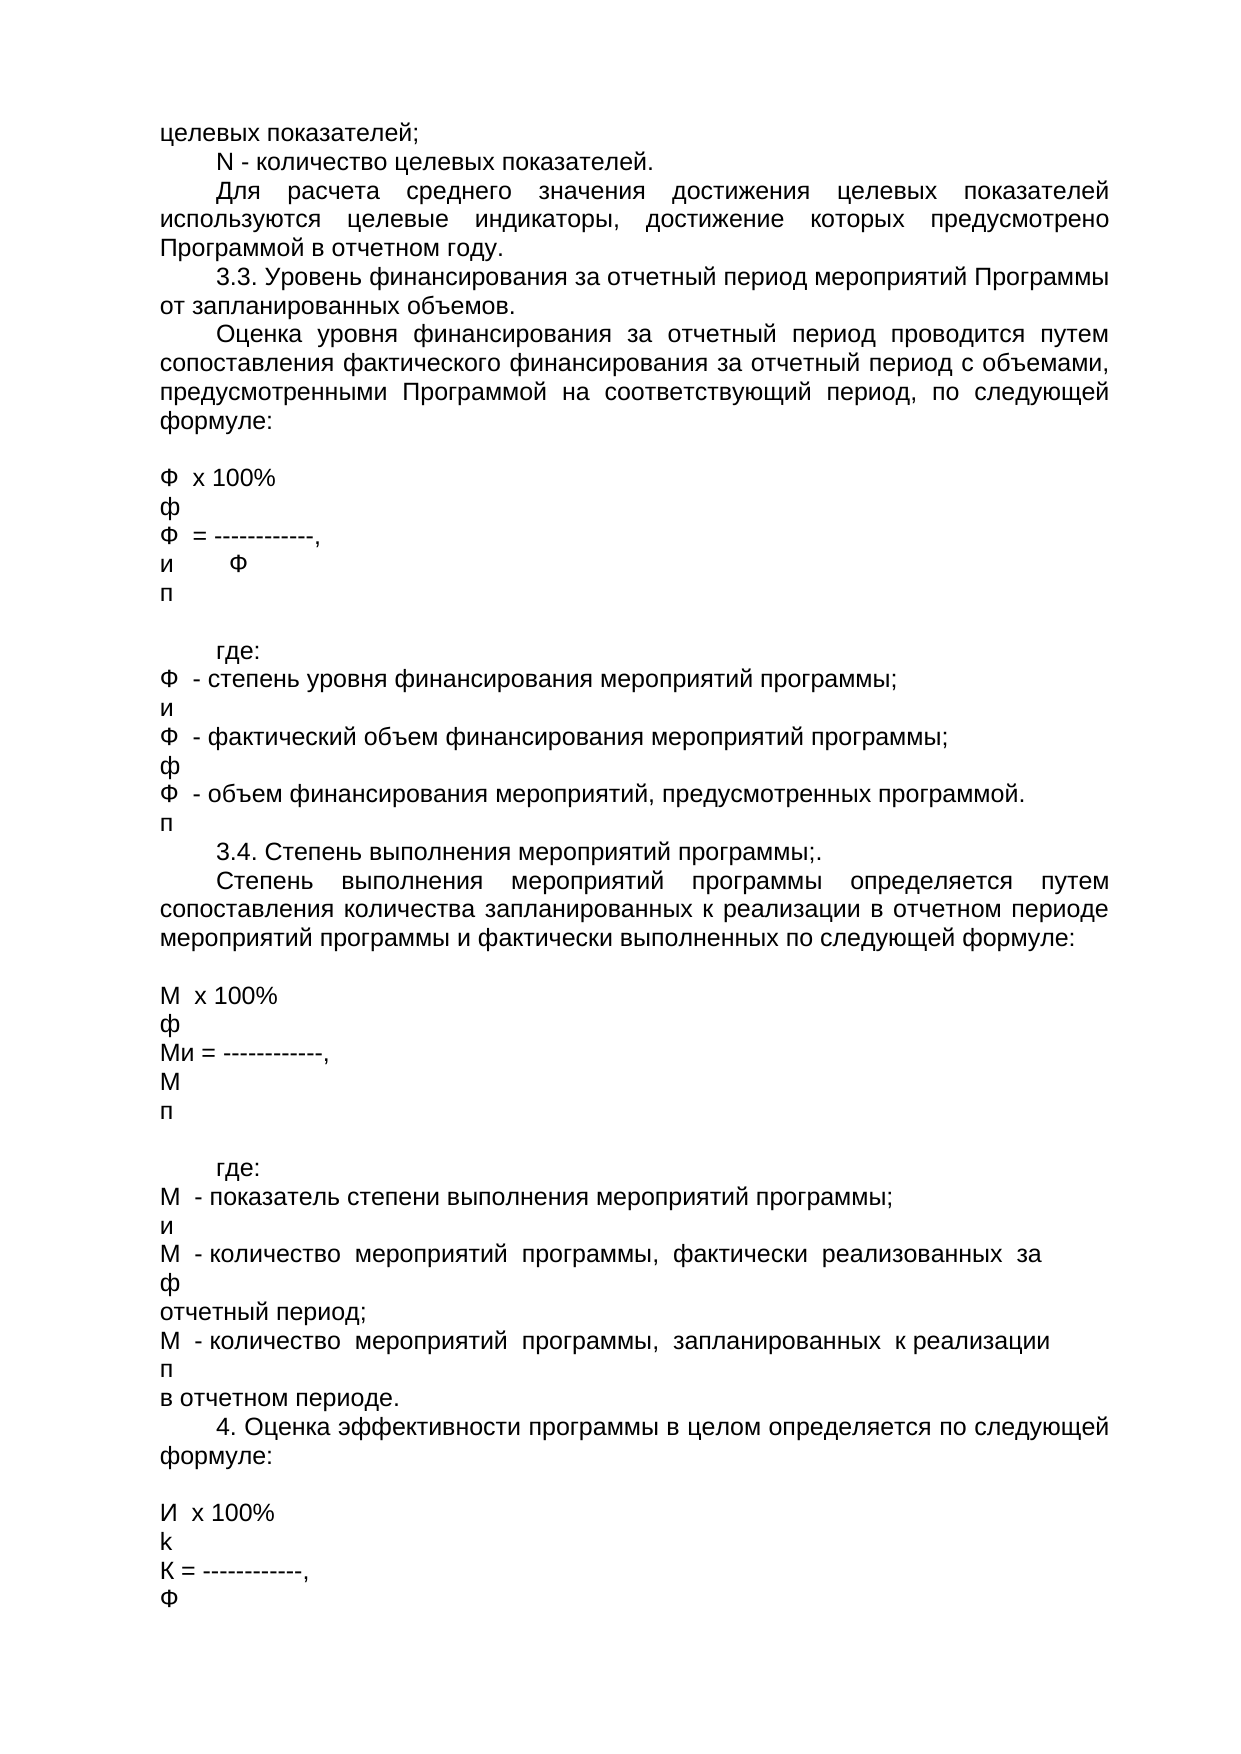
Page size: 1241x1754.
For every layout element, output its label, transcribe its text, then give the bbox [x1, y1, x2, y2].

text М - количество мероприятий программы, запланированных к реализации [159, 1326, 1110, 1354]
text 3.3. Уровень финансирования за отчетный период мероприятий Программы от запланированных объемов. [159, 262, 1110, 319]
text Ф x 100% [159, 463, 1110, 492]
text Оценка уровня финансирования за отчетный период проводится путем сопоставления фактического финансирования за отчетный период с объемами, предусмотренными Программой на соответствующий период, по следующей формуле: [159, 319, 1110, 434]
text где: [159, 1153, 1110, 1182]
text в отчетном периоде. [159, 1383, 1110, 1412]
text и Ф [159, 549, 1110, 578]
text 3.4. Степень выполнения мероприятий программы;. [159, 837, 1110, 866]
text где: [159, 636, 1110, 664]
text Ф - объем финансирования мероприятий, предусмотренных программой. [159, 779, 1110, 808]
text Ф = ------------, [159, 521, 1110, 549]
text k [159, 1527, 1110, 1556]
text ф [159, 492, 1110, 521]
text М [159, 1067, 1110, 1096]
text ф [159, 751, 1110, 779]
text Ф - степень уровня финансирования мероприятий программы; [159, 664, 1110, 693]
text ф [159, 1268, 1110, 1297]
text п [159, 808, 1110, 837]
text Ф - фактический объем финансирования мероприятий программы; [159, 722, 1110, 751]
text М - количество мероприятий программы, фактически реализованных за [159, 1239, 1110, 1268]
text ф [159, 1009, 1110, 1038]
text п [159, 1096, 1110, 1124]
text целевых показателей; [159, 118, 1110, 147]
text N - количество целевых показателей. [159, 147, 1110, 176]
text п [159, 1354, 1110, 1383]
text и [159, 1211, 1110, 1239]
text М x 100% [159, 981, 1110, 1009]
text Ми = ------------, [159, 1038, 1110, 1067]
text Для расчета среднего значения достижения целевых показателей используются целевые индикаторы, достижение которых предусмотрено Программой в отчетном году. [159, 176, 1110, 262]
text 4. Оценка эффективности программы в целом определяется по следующей формуле: [159, 1412, 1110, 1469]
text отчетный период; [159, 1297, 1110, 1326]
text И x 100% [159, 1498, 1110, 1527]
text и [159, 693, 1110, 722]
text Степень выполнения мероприятий программы определяется путем сопоставления количества запланированных к реализации в отчетном периоде мероприятий программы и фактически выполненных по следующей формуле: [159, 866, 1110, 952]
text п [159, 578, 1110, 607]
text К = ------------, [159, 1556, 1110, 1584]
text Ф [159, 1584, 1110, 1613]
text М - показатель степени выполнения мероприятий программы; [159, 1182, 1110, 1211]
